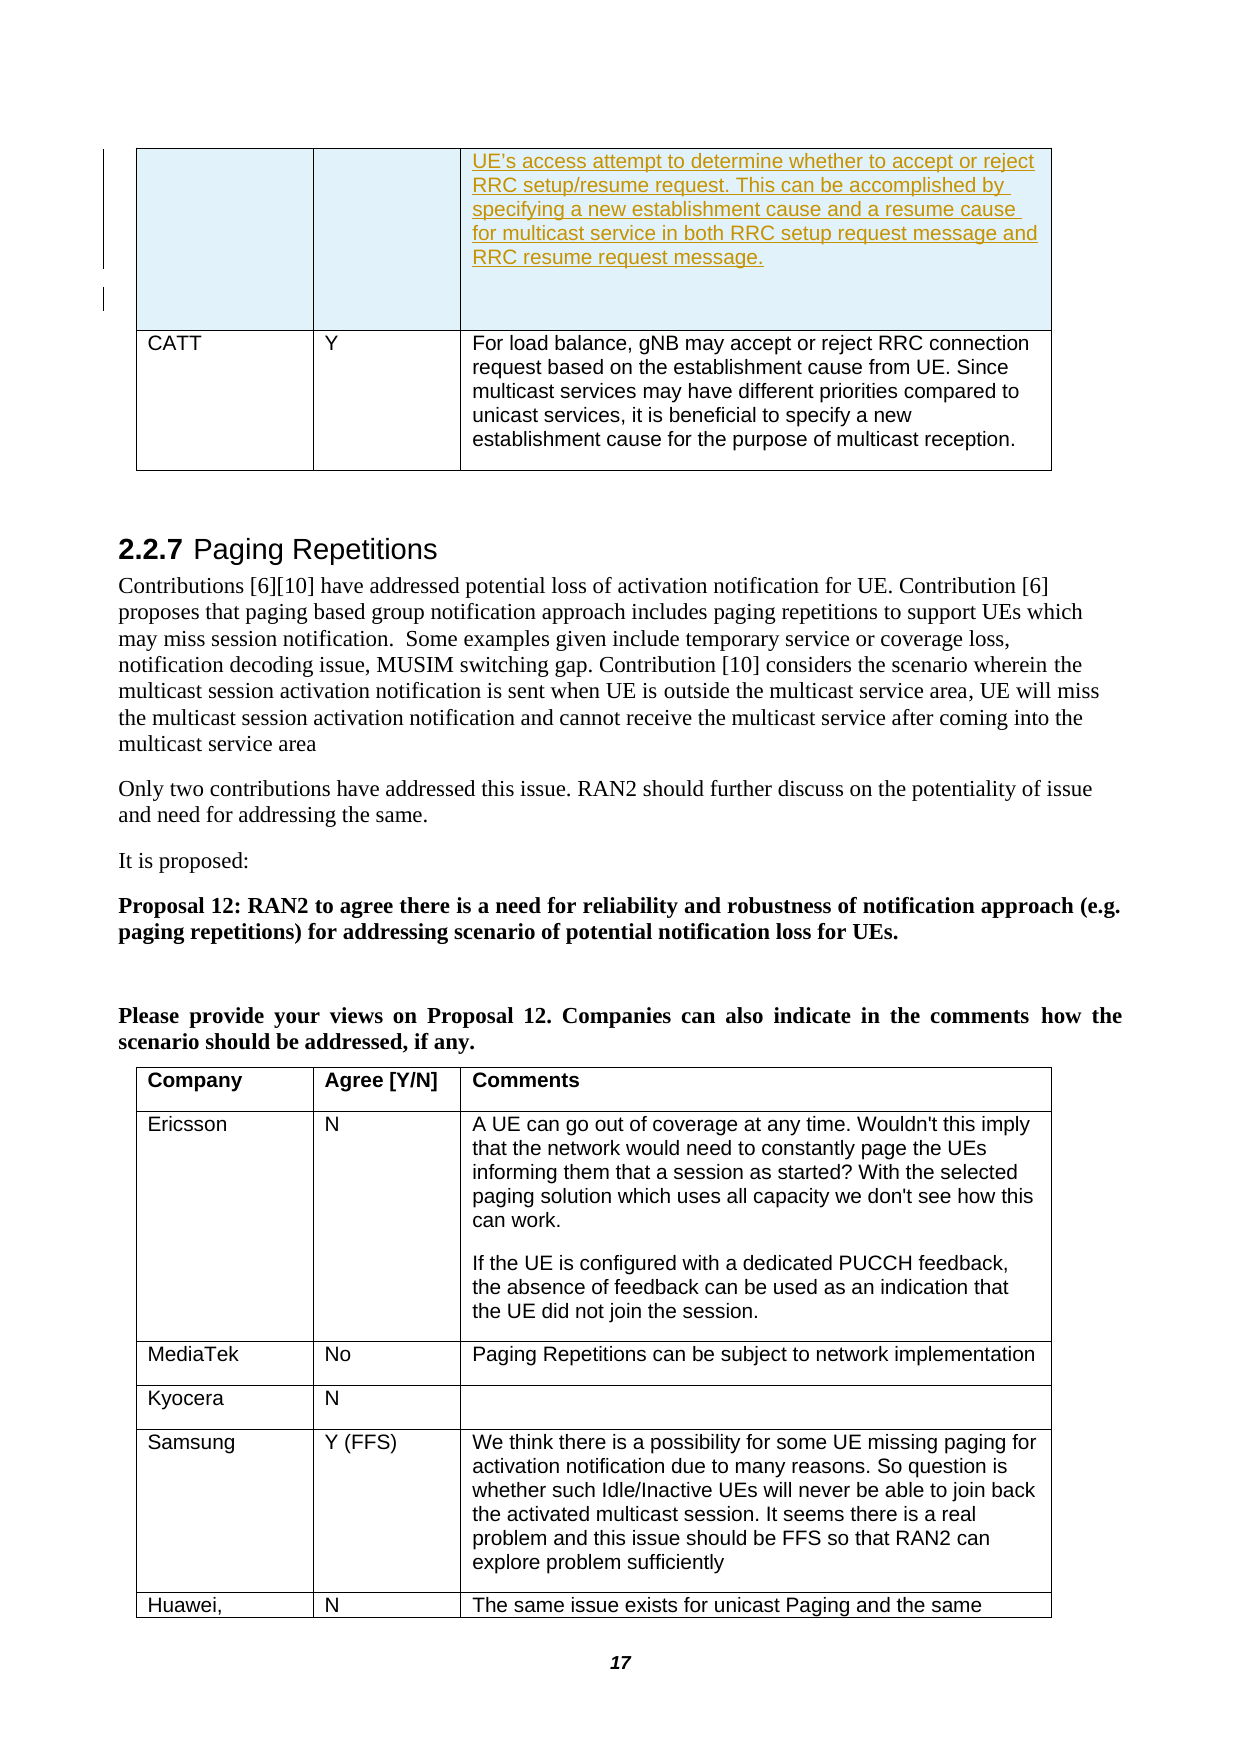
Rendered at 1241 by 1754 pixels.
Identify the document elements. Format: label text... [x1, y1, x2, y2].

text Only two contributions have addressed this issue. RAN2 should further discuss on the potentiality of issue and need for addressing the same. [118, 775, 1122, 828]
table_cell Kyocera [137, 1386, 313, 1429]
table_cell No [314, 1342, 460, 1385]
table_cell For load balance, gNB may accept or reject RRC connection request based on the establishment cause from UE. Since multicast services may have different priorities compared to unicast services, it is beneficial to specify a new establishment cause for the purpose of multicast reception. [461, 331, 1051, 469]
subtitle Paging Repetitions [118, 532, 1122, 566]
table_cell Paging Repetitions can be subject to network implementation [461, 1342, 1051, 1385]
table_cell N [314, 1386, 460, 1429]
table_cell [461, 1386, 1051, 1429]
table_header Comments [461, 1068, 1051, 1111]
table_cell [461, 1593, 1051, 1617]
text Contributions [6][10] have addressed potential loss of activation notification for UE. Contribution [6] proposes that paging based group notification approach includes paging repetitions to support UEs which may miss session notification. Some examples given include temporary service or coverage loss, notification decoding issue, MUSIM switching gap. Contribution [10] considers the scenario wherein the multicast session activation notification is sent when UE is outside the multicast service area, UE will miss the multicast session activation notification and cannot receive the multicast service after coming into the multicast service area [118, 572, 1122, 756]
table_header Company [137, 1068, 313, 1111]
table_cell CATT [137, 331, 313, 469]
table_cell N [314, 1593, 460, 1617]
table_header Agree [Y/N] [314, 1068, 460, 1111]
table_cell MediaTek [137, 1342, 313, 1385]
table_cell Y [314, 331, 460, 469]
table_cell Y (FFS) [314, 1430, 460, 1592]
table_cell Samsung [137, 1430, 313, 1592]
table_cell Huawei, HiSilicon [137, 1593, 313, 1617]
table_cell A UE can go out of coverage at any time. Wouldn't this imply that the network would need to constantly page the UEs informing them that a session as started? With the selected paging solution which uses all capacity we don't see how this can work. If the UE is configured with a dedicated PUCCH feedback, the absence of feedback can be used as an indication that the UE did not join the session. [461, 1112, 1051, 1341]
text It is proposed: [118, 847, 1122, 873]
table_cell N [314, 1112, 460, 1341]
text Proposal 12: RAN2 to agree there is a need for reliability and robustness of notification approach (e.g. paging repetitions) for addressing scenario of potential notification loss for UEs. [118, 892, 1122, 944]
table_cell We think there is a possibility for some UE missing paging for activation notification due to many reasons. So question is whether such Idle/Inactive UEs will never be able to join back the activated multicast session. It seems there is a real problem and this issue should be FFS so that RAN2 can explore problem sufficiently [461, 1430, 1051, 1592]
text Please provide your views on Proposal 12. Companies can also indicate in the comments how the scenario should be addressed, if any. [118, 1002, 1122, 1055]
table_cell Ericsson [137, 1112, 313, 1341]
